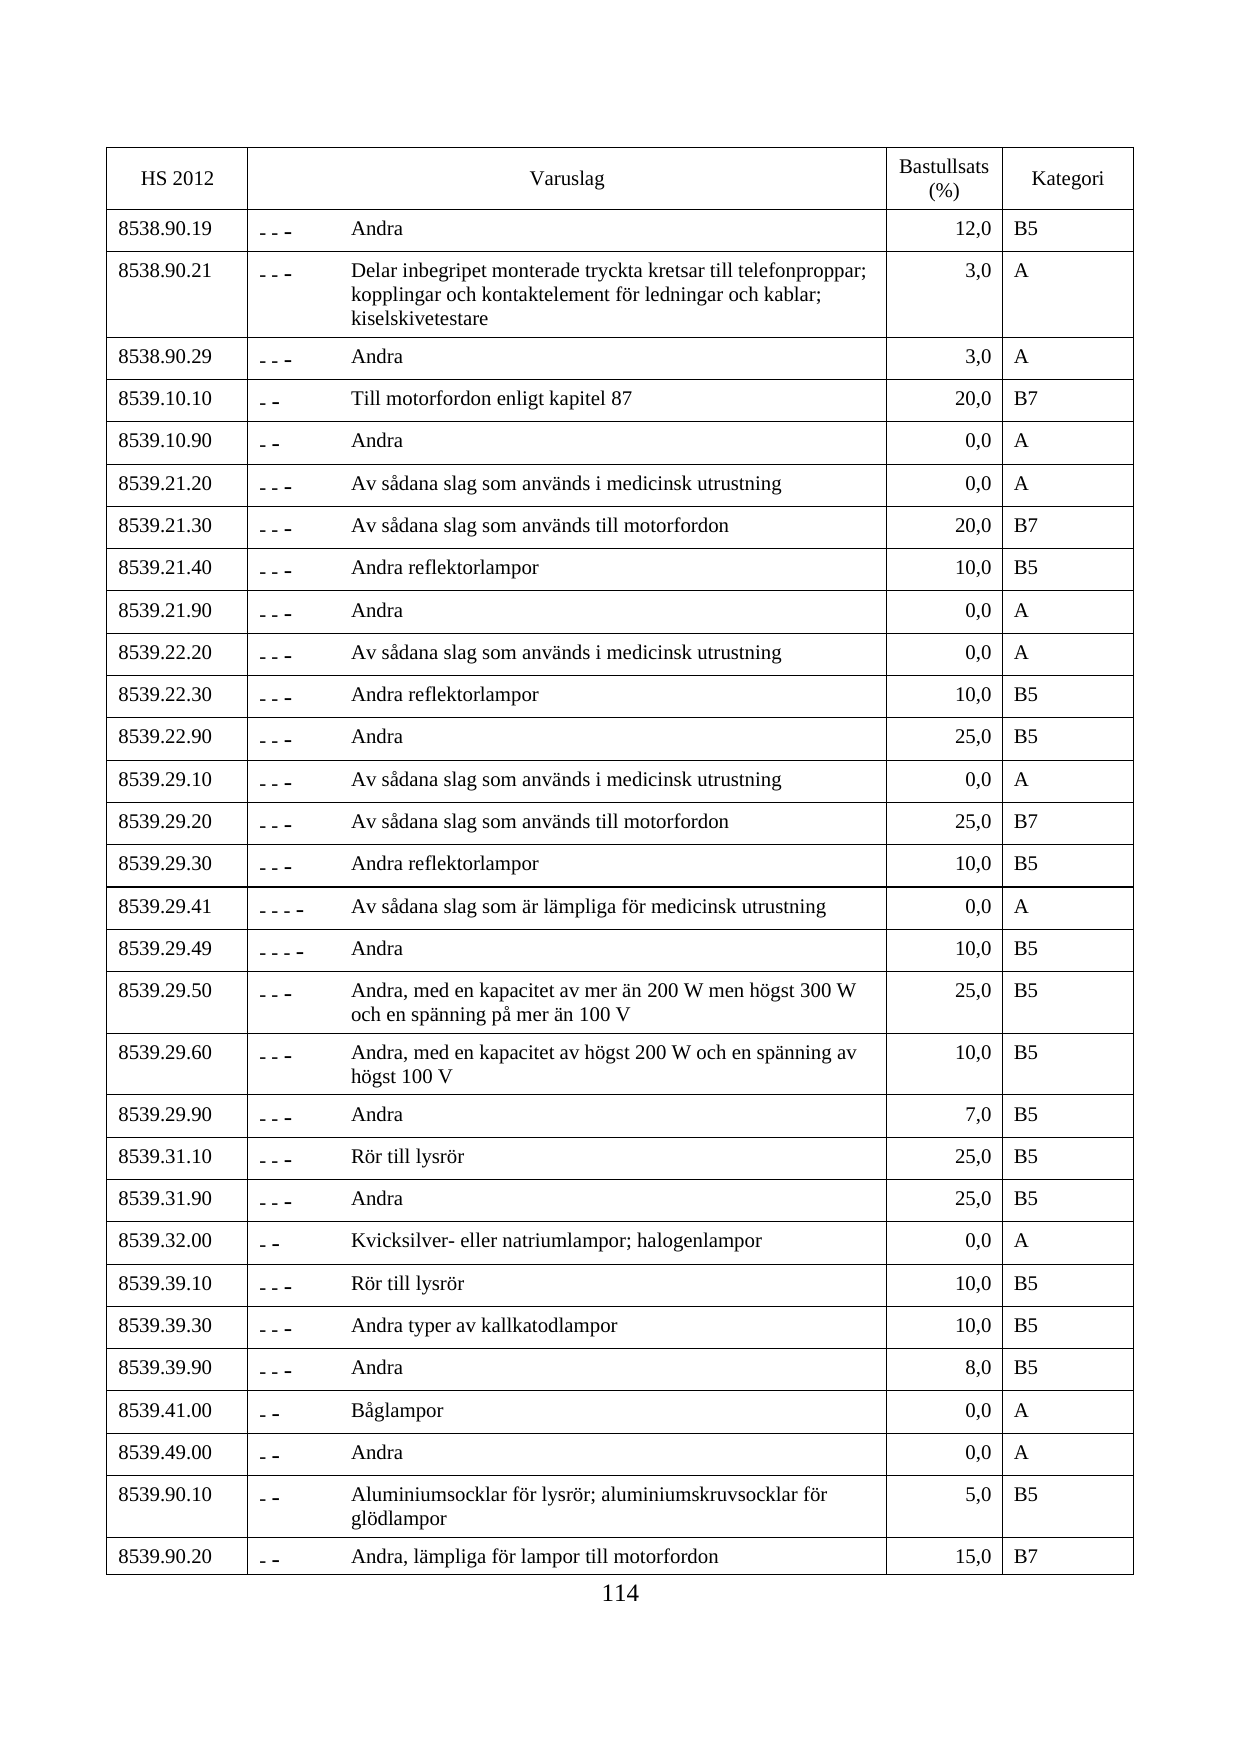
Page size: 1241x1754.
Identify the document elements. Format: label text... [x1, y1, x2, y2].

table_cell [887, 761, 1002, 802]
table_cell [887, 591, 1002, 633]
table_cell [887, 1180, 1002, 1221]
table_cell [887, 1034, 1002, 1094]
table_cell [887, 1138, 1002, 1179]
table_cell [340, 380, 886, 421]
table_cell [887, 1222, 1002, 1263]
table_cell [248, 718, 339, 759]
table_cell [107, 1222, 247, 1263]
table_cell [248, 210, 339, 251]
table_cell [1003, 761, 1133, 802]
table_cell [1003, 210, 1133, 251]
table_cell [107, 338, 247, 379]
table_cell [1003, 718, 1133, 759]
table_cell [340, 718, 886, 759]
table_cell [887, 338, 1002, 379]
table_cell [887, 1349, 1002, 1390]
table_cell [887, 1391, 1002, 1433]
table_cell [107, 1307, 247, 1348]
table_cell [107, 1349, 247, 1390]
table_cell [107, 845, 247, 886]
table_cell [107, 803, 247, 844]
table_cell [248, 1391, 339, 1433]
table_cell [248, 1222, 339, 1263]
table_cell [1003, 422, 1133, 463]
table_header Varuslag [248, 148, 886, 208]
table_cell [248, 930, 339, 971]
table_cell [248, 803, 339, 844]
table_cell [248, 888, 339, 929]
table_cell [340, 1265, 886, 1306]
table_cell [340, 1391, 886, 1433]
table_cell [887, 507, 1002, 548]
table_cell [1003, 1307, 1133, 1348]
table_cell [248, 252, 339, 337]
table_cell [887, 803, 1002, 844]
table_header Kategori [1003, 148, 1133, 208]
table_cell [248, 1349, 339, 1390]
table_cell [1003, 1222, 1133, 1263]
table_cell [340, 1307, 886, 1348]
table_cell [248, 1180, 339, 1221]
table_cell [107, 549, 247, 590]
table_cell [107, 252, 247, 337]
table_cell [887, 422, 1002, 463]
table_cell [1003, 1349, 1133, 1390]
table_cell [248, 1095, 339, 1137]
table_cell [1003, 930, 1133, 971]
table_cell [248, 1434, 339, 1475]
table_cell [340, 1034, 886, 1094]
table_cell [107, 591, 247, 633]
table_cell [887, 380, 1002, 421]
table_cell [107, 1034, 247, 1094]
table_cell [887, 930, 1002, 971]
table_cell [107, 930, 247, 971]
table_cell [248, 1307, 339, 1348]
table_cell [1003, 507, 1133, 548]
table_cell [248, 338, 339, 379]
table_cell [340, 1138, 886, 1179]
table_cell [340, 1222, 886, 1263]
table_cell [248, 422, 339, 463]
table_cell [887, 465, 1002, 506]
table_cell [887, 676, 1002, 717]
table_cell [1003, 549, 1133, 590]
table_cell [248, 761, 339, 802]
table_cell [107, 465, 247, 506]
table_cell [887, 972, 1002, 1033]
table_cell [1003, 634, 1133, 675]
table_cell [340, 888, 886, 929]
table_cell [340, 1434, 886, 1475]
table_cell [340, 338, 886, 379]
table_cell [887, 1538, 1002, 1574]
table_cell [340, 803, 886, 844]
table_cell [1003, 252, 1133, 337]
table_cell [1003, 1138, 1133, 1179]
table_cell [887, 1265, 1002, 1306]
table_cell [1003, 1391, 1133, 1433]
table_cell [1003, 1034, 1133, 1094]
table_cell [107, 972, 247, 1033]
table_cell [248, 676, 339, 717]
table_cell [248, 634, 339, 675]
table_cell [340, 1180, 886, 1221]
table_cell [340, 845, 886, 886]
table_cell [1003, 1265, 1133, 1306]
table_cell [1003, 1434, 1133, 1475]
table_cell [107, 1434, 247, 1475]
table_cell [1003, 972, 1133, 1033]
table_header HS 2012 [107, 148, 247, 208]
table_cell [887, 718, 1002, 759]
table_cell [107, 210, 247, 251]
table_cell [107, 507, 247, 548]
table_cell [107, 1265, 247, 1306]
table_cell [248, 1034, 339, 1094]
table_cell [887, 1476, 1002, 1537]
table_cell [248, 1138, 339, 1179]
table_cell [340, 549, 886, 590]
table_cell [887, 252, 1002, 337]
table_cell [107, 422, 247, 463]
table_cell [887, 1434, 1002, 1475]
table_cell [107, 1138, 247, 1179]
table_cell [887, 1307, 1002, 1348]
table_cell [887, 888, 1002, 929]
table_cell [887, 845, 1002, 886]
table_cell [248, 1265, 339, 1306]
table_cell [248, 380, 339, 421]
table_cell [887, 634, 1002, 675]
table_header Bastullsats (%) [887, 148, 1002, 208]
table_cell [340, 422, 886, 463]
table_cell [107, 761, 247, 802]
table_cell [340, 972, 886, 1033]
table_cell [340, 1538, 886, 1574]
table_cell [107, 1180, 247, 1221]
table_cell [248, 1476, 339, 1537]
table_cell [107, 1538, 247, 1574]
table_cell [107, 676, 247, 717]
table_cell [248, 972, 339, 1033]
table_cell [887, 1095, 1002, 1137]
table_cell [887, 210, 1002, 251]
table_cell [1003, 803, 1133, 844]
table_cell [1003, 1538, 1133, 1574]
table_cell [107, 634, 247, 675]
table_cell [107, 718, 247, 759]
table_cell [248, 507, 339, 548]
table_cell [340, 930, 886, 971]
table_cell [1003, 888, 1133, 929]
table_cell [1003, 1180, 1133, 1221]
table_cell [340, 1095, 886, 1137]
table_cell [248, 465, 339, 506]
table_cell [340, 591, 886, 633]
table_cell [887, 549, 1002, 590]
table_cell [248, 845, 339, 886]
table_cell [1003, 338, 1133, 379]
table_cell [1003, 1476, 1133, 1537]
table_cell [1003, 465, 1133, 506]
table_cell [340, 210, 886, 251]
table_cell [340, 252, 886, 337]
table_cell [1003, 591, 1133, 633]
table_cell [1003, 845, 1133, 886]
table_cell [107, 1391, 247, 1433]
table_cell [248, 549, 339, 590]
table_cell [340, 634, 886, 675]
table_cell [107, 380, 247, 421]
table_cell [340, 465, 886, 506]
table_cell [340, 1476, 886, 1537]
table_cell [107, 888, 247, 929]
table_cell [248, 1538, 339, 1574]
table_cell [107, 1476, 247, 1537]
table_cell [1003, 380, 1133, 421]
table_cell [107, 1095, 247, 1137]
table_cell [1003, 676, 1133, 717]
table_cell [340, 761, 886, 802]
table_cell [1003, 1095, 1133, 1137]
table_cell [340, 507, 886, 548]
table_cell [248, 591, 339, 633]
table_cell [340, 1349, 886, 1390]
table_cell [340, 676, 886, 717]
